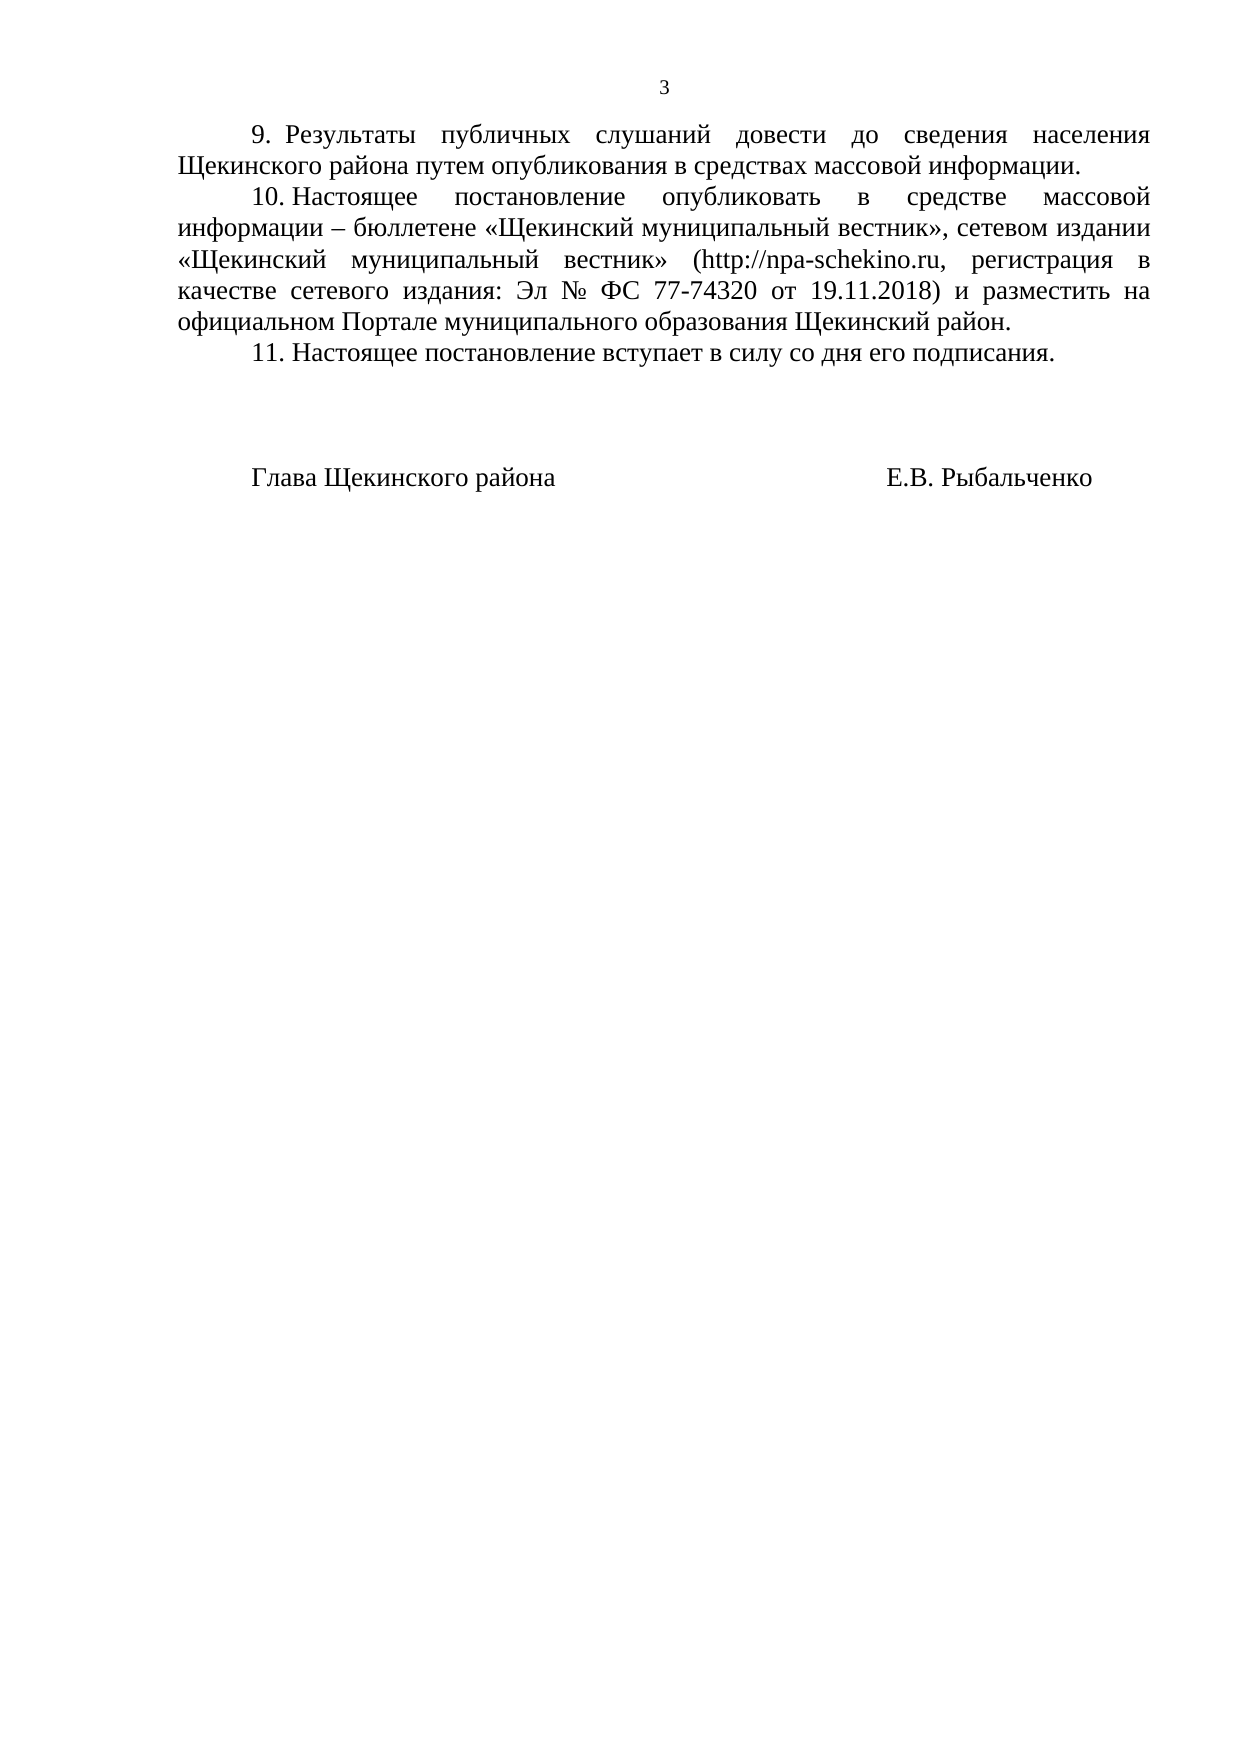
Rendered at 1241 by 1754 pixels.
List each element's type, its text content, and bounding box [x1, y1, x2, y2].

text 11. Настоящее постановление вступает в силу со дня его подписания. [177, 336, 1152, 367]
text 9. Результаты публичных слушаний довести до сведения населения Щекинского района путем опубликования в средствах массовой информации. [177, 118, 1152, 180]
text 10. Настоящее постановление опубликовать в средстве массовой информации – бюллетене «Щекинский муниципальный вестник», сетевом издании «Щекинский муниципальный вестник» (http://npa-schekino.ru, регистрация в качестве сетевого издания: Эл № ФС 77-74320 от 19.11.2018) и разместить на официальном Портале муниципального образования Щекинский район. [177, 180, 1152, 336]
text Глава Щекинского района Е.В. Рыбальченко [177, 461, 1152, 492]
